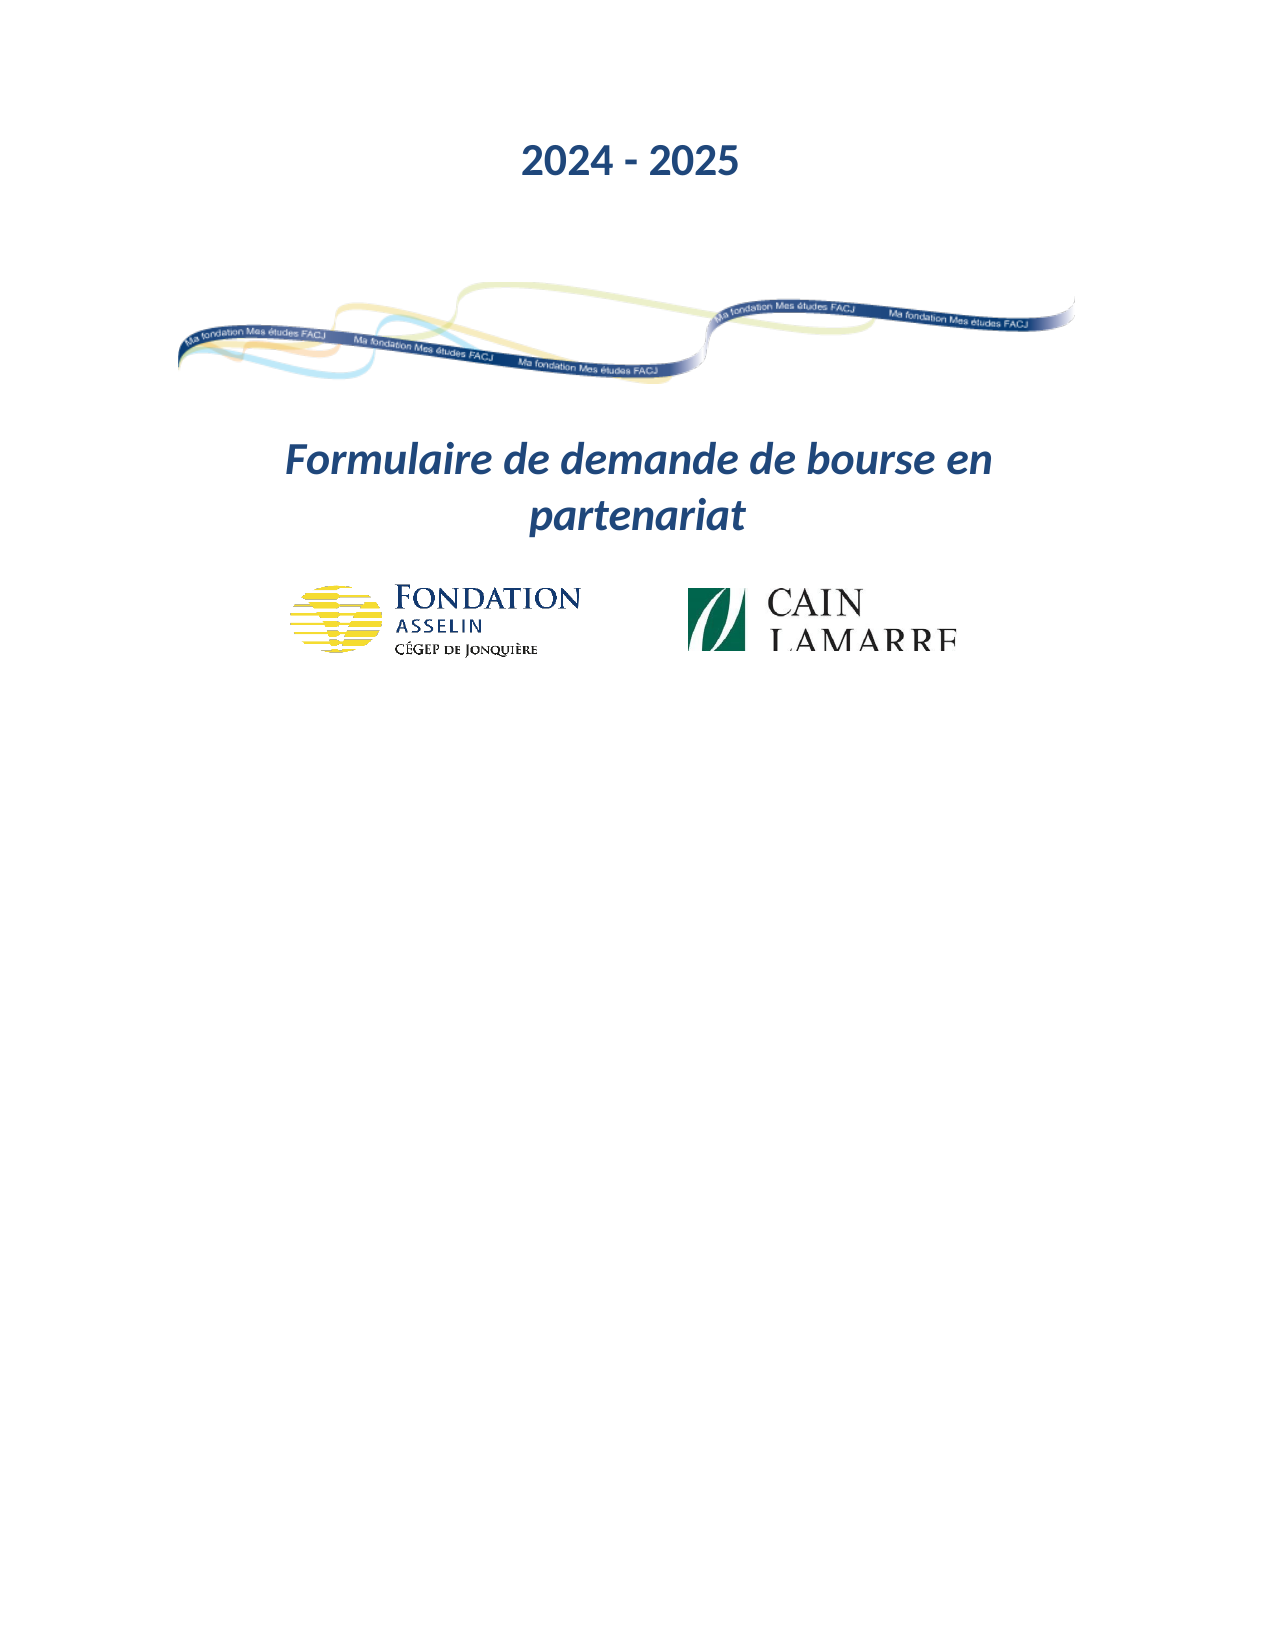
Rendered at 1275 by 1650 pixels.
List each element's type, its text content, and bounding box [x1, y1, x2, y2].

picture [178, 282, 1075, 384]
title 2024 - 2025 [100, 131, 1160, 187]
picture [285, 576, 582, 662]
picture [687, 588, 957, 651]
text Formulaire de demande de bourse en partenariat [285, 384, 1021, 542]
